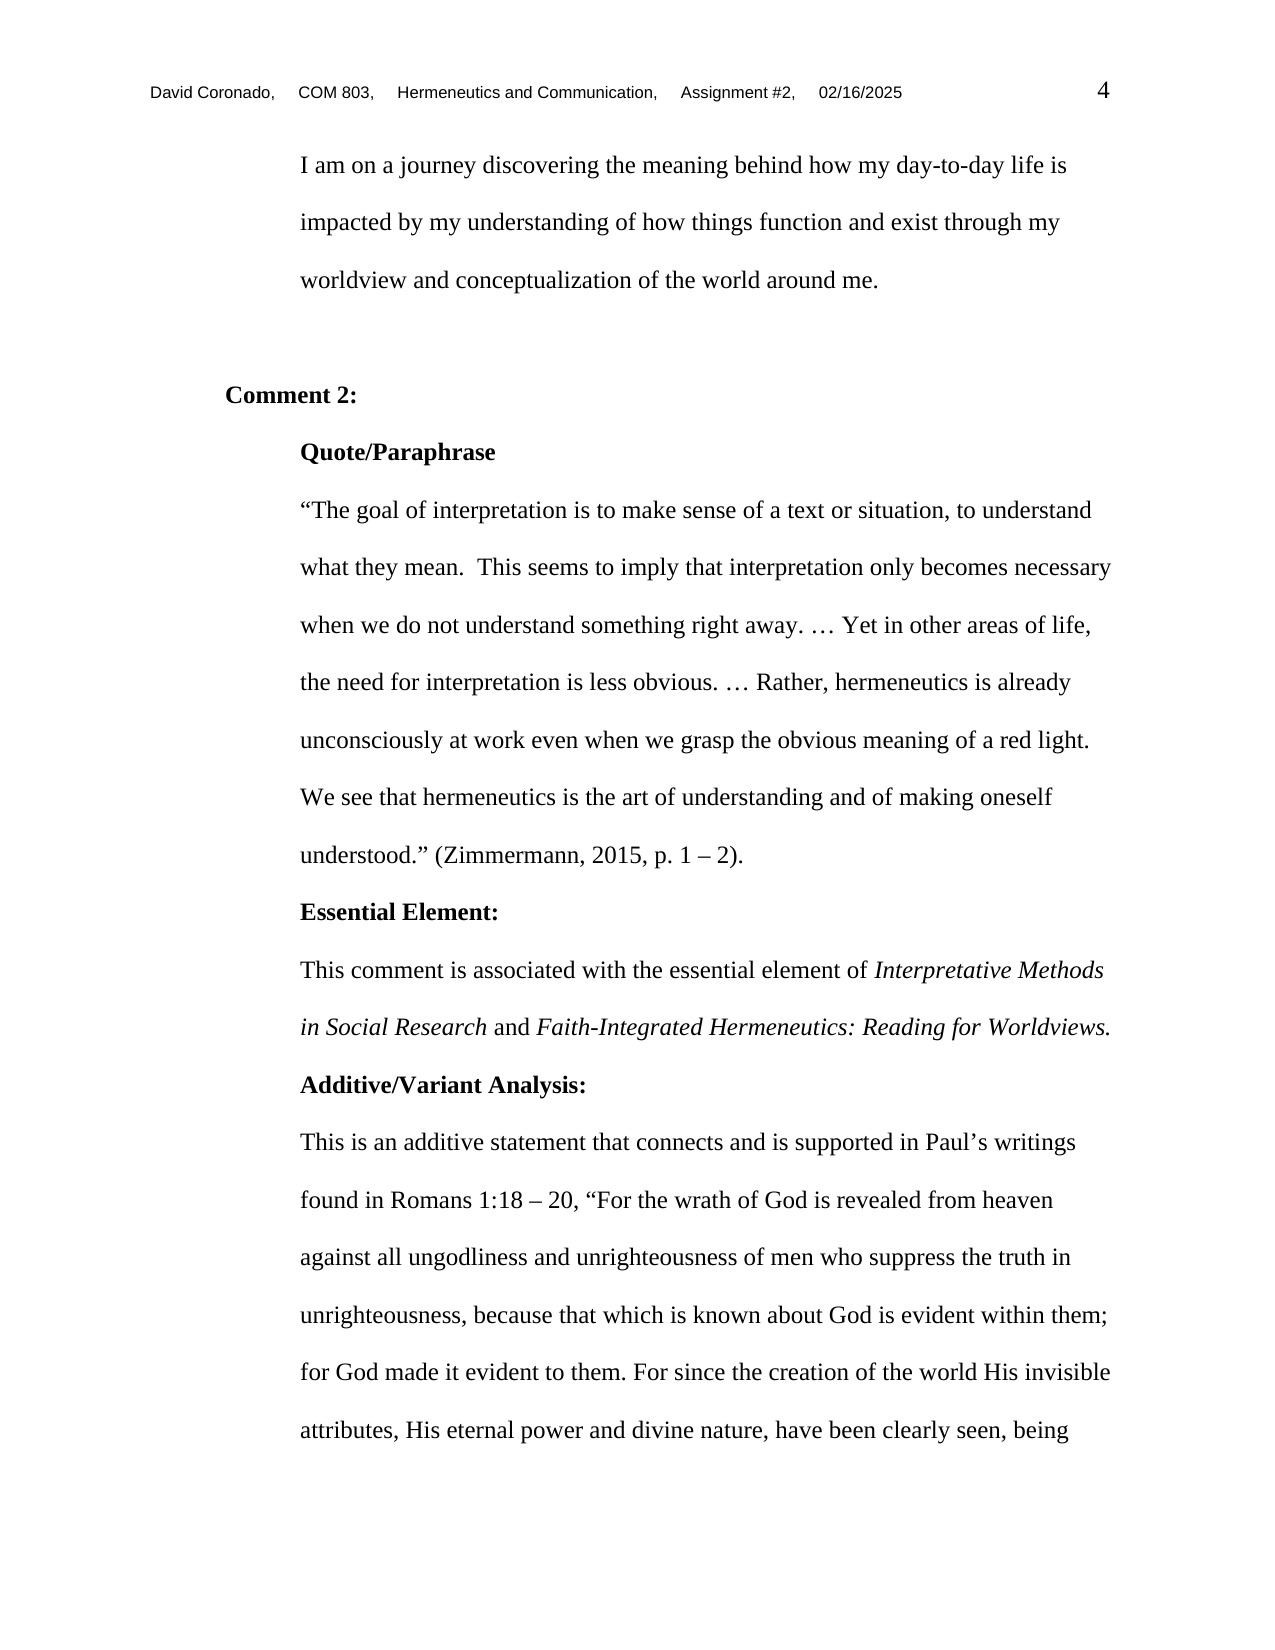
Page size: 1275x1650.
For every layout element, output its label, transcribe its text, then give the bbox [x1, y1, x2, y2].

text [300, 150, 1125, 294]
text Essential Element: [300, 897, 1125, 926]
text Comment 2: [225, 380, 1125, 409]
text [300, 1127, 1125, 1444]
text Quote/Paraphrase [300, 437, 1125, 466]
text Additive/Variant Analysis: [300, 1070, 1125, 1099]
text “The goal of interpretation is to make sense of a text or situation, to understand what they mean. This seems to imply that interpretation only becomes necessary when we do not understand something right away. … Yet in other areas of life, the need for interpretation is less obvious. … Rather, hermeneutics is already unconsciously at work even when we grasp the obvious meaning of a red light. We see that hermeneutics is the art of understanding and of making oneself understood.” (Zimmermann, 2015, p. 1 – 2). [300, 495, 1125, 869]
text This comment is associated with the essential element of Interpretative Methods in Social Research and Faith-Integrated Hermeneutics: Reading for Worldviews. [300, 955, 1125, 1041]
